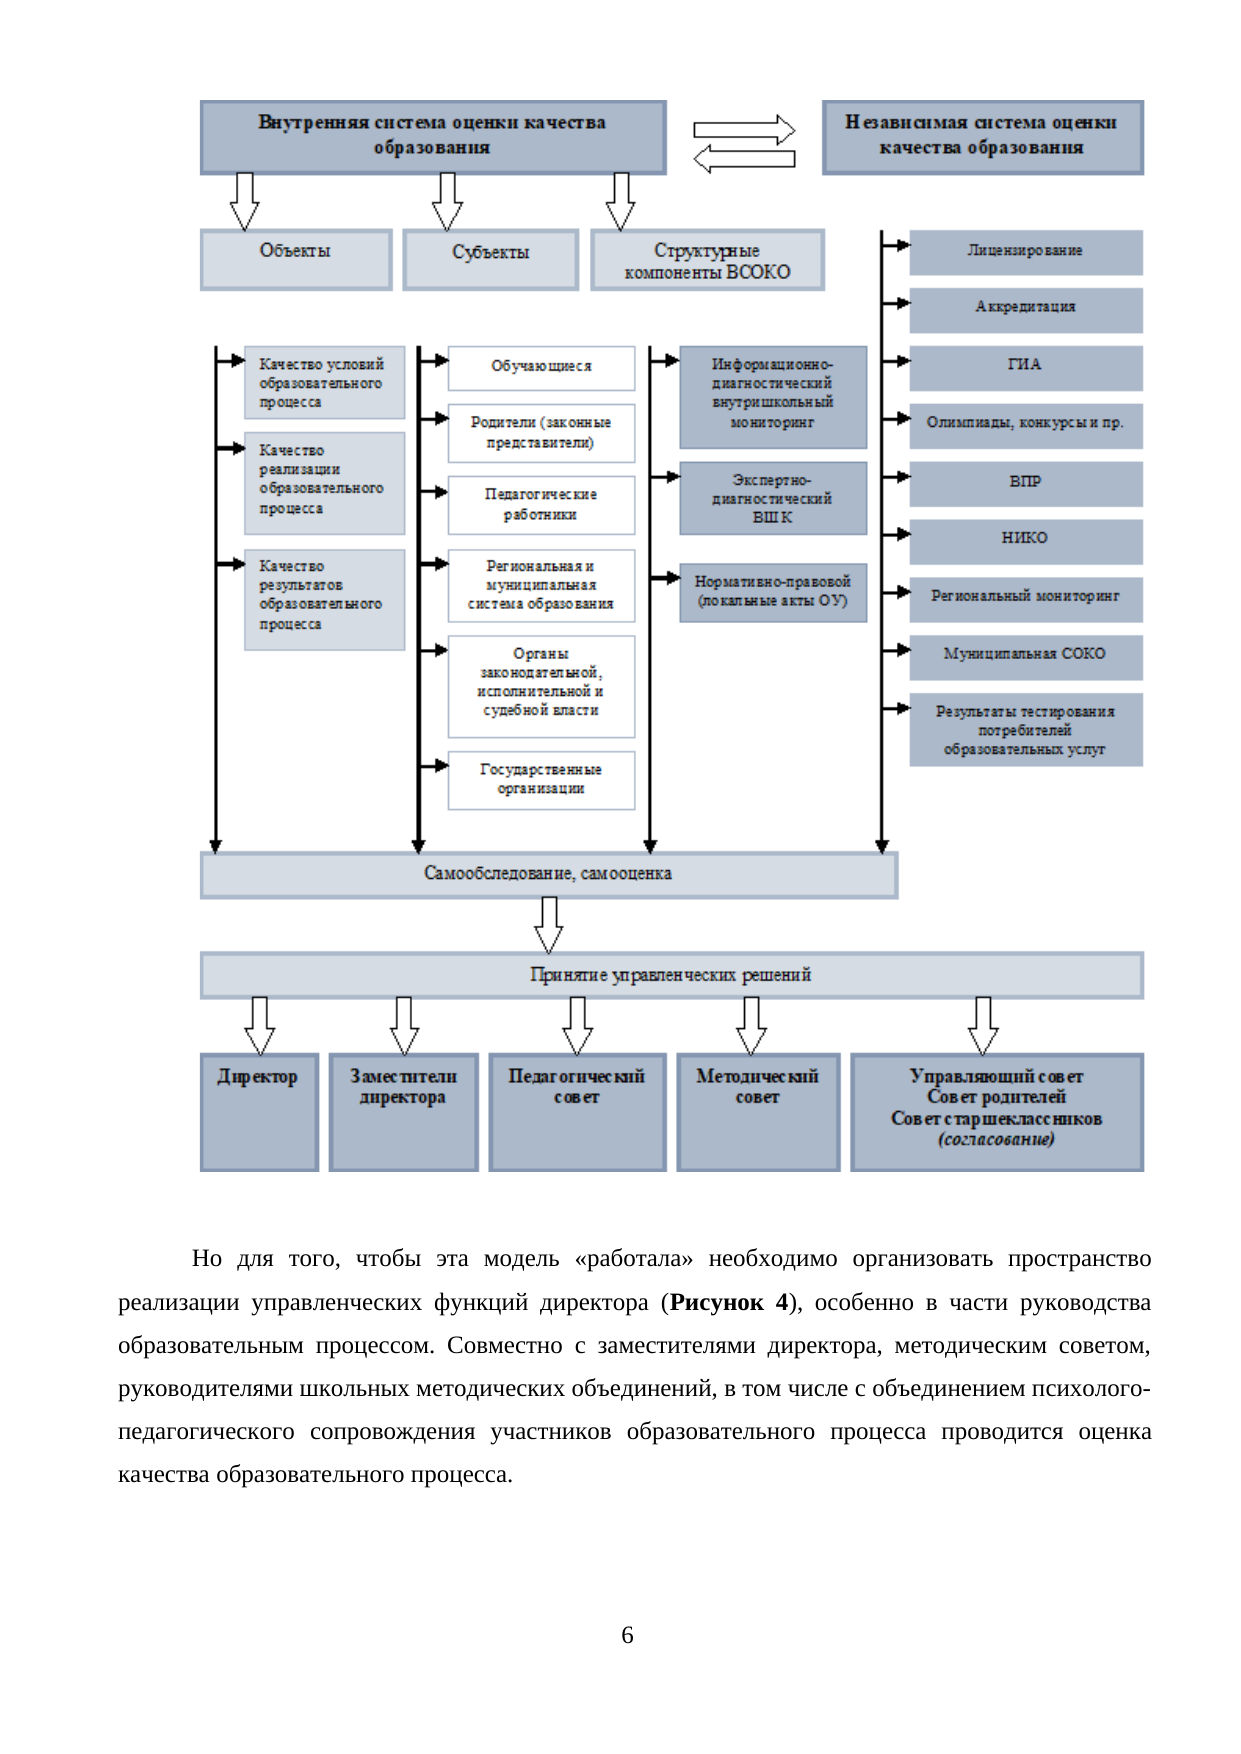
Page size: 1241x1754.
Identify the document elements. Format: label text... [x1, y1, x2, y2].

picture [199, 100, 1145, 1172]
text Но для того, чтобы эта модель «работала» необходимо организовать пространство реализации управленческих функций директора (Рисунок 4), особенно в части руководства образовательным процессом. Совместно с заместителями директора, методическим советом, руководителями школьных методических объединений, в том числе с объединением психолого- педагогического сопровождения участников образовательного процесса проводится оценка качества образовательного процесса. [118, 1243, 1152, 1488]
